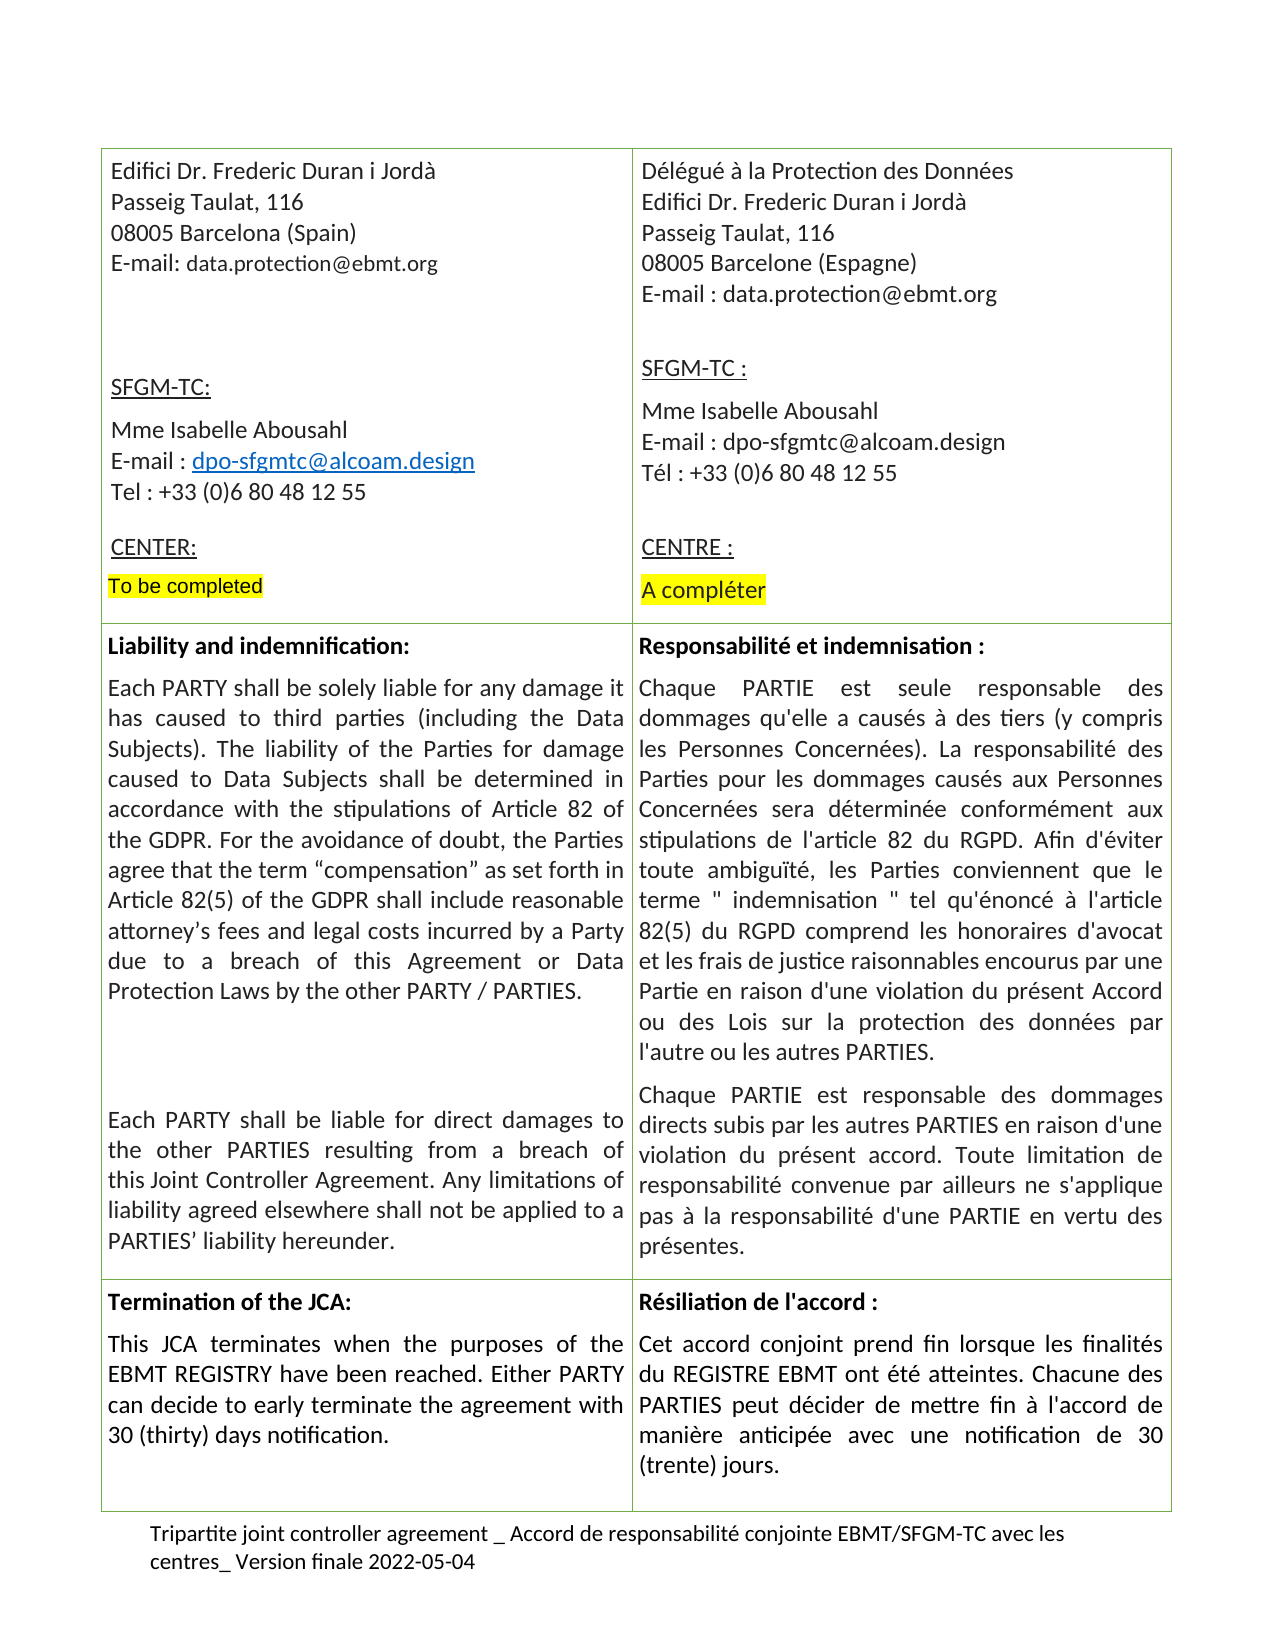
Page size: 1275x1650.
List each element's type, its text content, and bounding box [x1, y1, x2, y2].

table_cell Responsabilité et indemnisation : Chaque PARTIE est seule responsable des dommages qu'elle a causés à des tiers (y compris les Personnes Concernées). La responsabilité des Parties pour les dommages causés aux Personnes Concernées sera déterminée conformément aux stipulations de l'article 82 du RGPD. Afin d'éviter toute ambiguïté, les Parties conviennent que le terme " indemnisation " tel qu'énoncé à l'article 82(5) du RGPD comprend les honoraires d'avocat et les frais de justice raisonnables encourus par une Partie en raison d'une violation du présent Accord ou des Lois sur la protection des données par l'autre ou les autres PARTIES. Chaque PARTIE est responsable des dommages directs subis par les autres PARTIES en raison d'une violation du présent accord. Toute limitation de responsabilité convenue par ailleurs ne s'applique pas à la responsabilité d'une PARTIE en vertu des présentes. [633, 624, 1171, 1279]
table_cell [633, 1280, 1171, 1511]
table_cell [102, 149, 632, 623]
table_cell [102, 1280, 632, 1511]
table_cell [633, 149, 1171, 623]
table_cell Liability and indemnification: Each PARTY shall be solely liable for any damage it has caused to third parties (including the Data Subjects). The liability of the Parties for damage caused to Data Subjects shall be determined in accordance with the stipulations of Article 82 of the GDPR. For the avoidance of doubt, the Parties agree that the term “compensation” as set forth in Article 82(5) of the GDPR shall include reasonable attorney’s fees and legal costs incurred by a Party due to a breach of this Agreement or Data Protection Laws by the other PARTY / PARTIES. Each PARTY shall be liable for direct damages to the other PARTIES resulting from a breach of this Joint Controller Agreement. Any limitations of liability agreed elsewhere shall not be applied to a PARTIES’ liability hereunder. [102, 624, 632, 1279]
